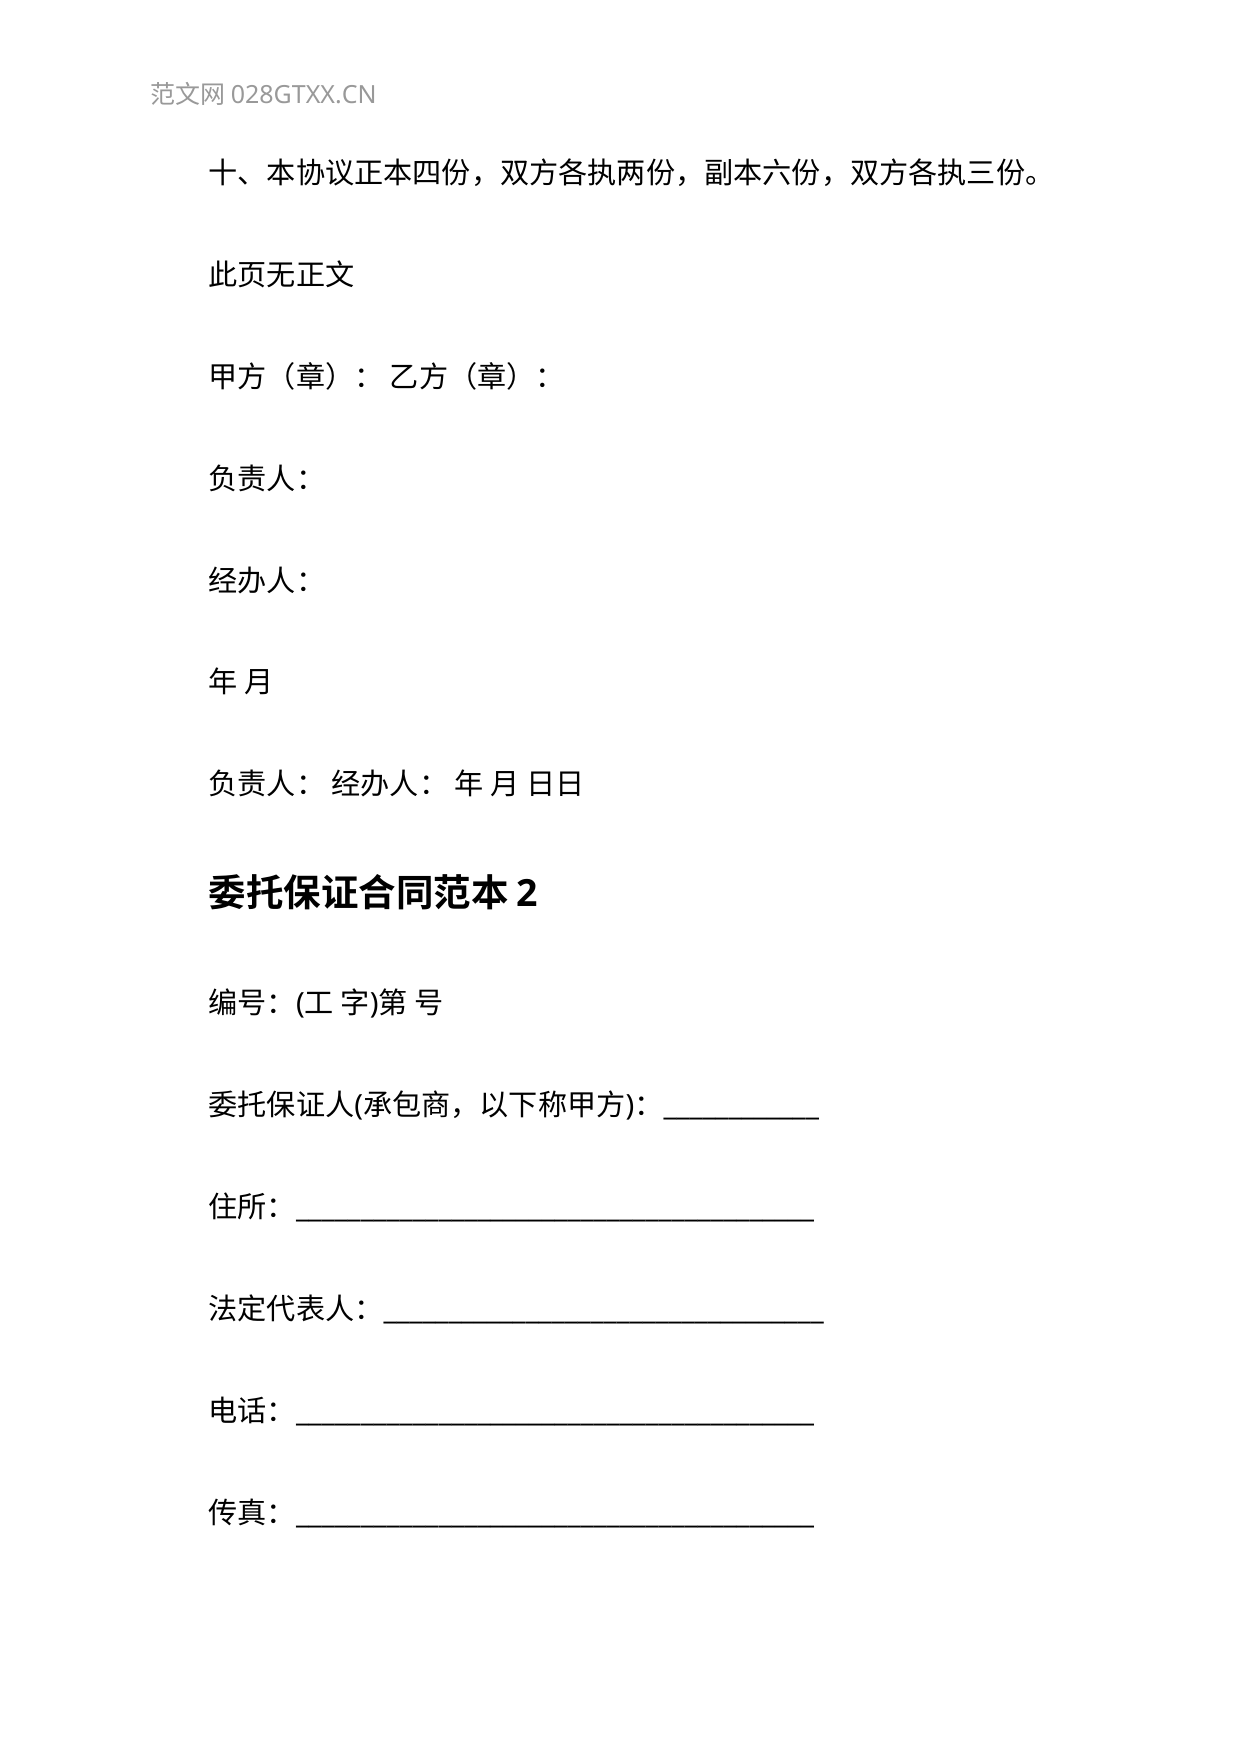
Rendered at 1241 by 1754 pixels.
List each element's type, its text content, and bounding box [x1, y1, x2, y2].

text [150, 1286, 1090, 1328]
text 住所：________________________________________ [150, 1184, 1090, 1226]
text 传真：________________________________________ [150, 1490, 1090, 1532]
text 甲方（章）： 乙方（章）： [150, 353, 1090, 396]
text 负责人： [150, 455, 1090, 498]
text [150, 1388, 1090, 1430]
text 此页无正文 [150, 252, 1090, 294]
text 年 月 [150, 659, 1090, 701]
text 经办人： [150, 557, 1090, 599]
text 负责人： 经办人： 年 月 日日 [150, 761, 1090, 803]
text 十、本协议正本四份，双方各执两份，副本六份，双方各执三份。 [150, 150, 1090, 192]
text 委托保证合同范本2 [150, 862, 1090, 917]
text 委托保证人(承包商，以下称甲方)：____________ [150, 1082, 1090, 1124]
text 编号：(工 字)第 号 [150, 980, 1090, 1022]
